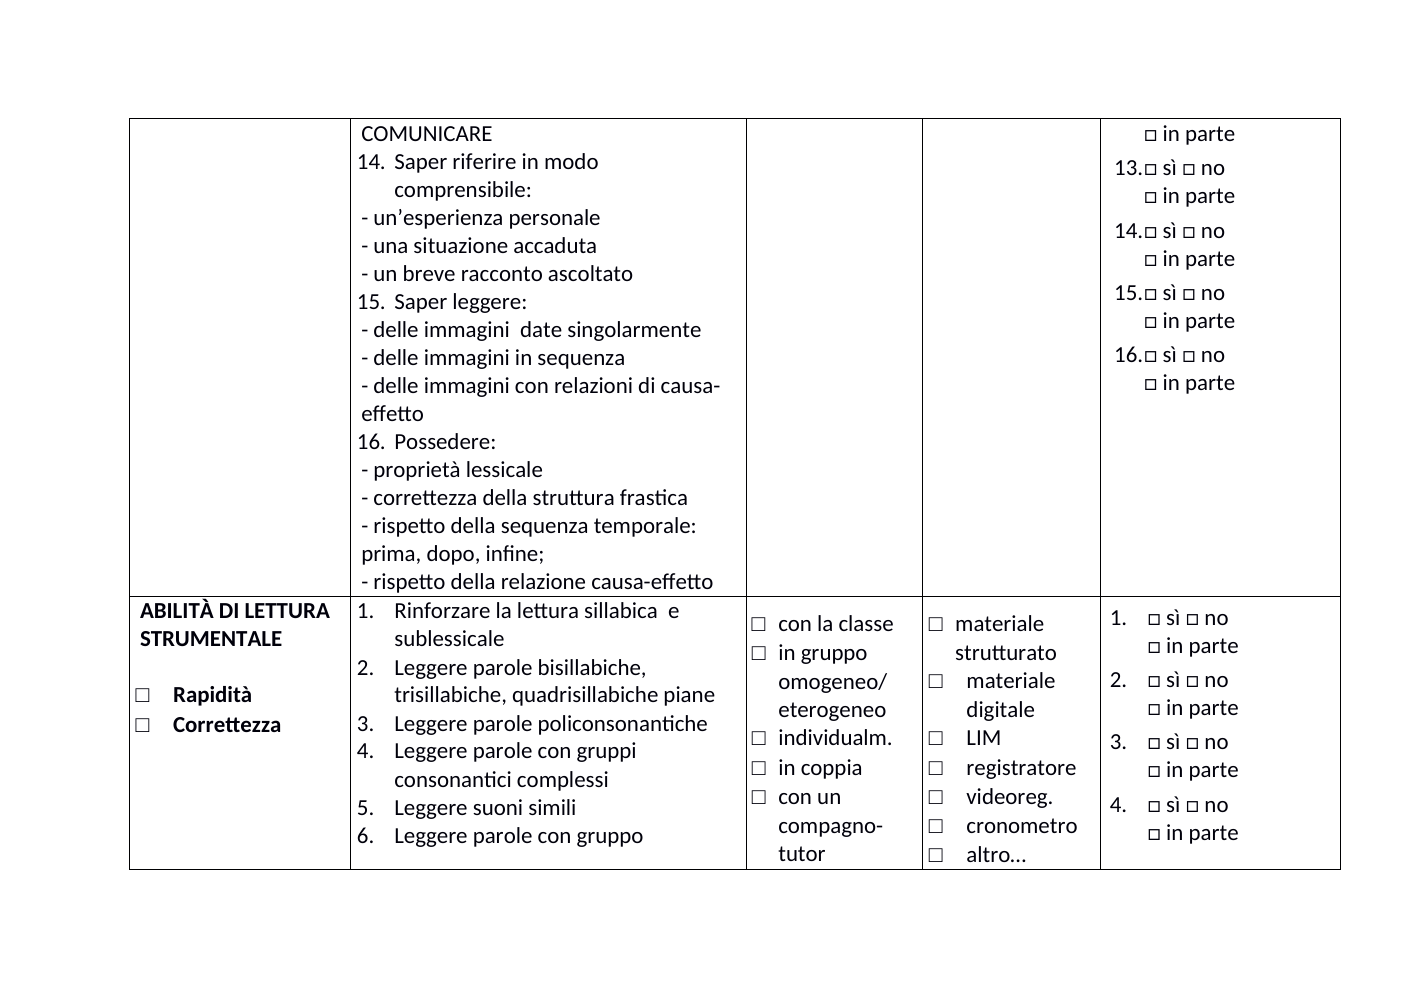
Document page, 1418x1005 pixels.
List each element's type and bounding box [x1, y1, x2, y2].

table_cell [747, 119, 922, 596]
table_cell [130, 119, 350, 596]
table_cell [351, 597, 746, 869]
table_cell [130, 597, 350, 869]
table_cell [923, 597, 1100, 869]
table_cell [1101, 597, 1340, 869]
table_cell [923, 119, 1100, 596]
table_cell [747, 597, 922, 869]
table_cell [351, 119, 746, 596]
table_cell [1101, 119, 1340, 596]
